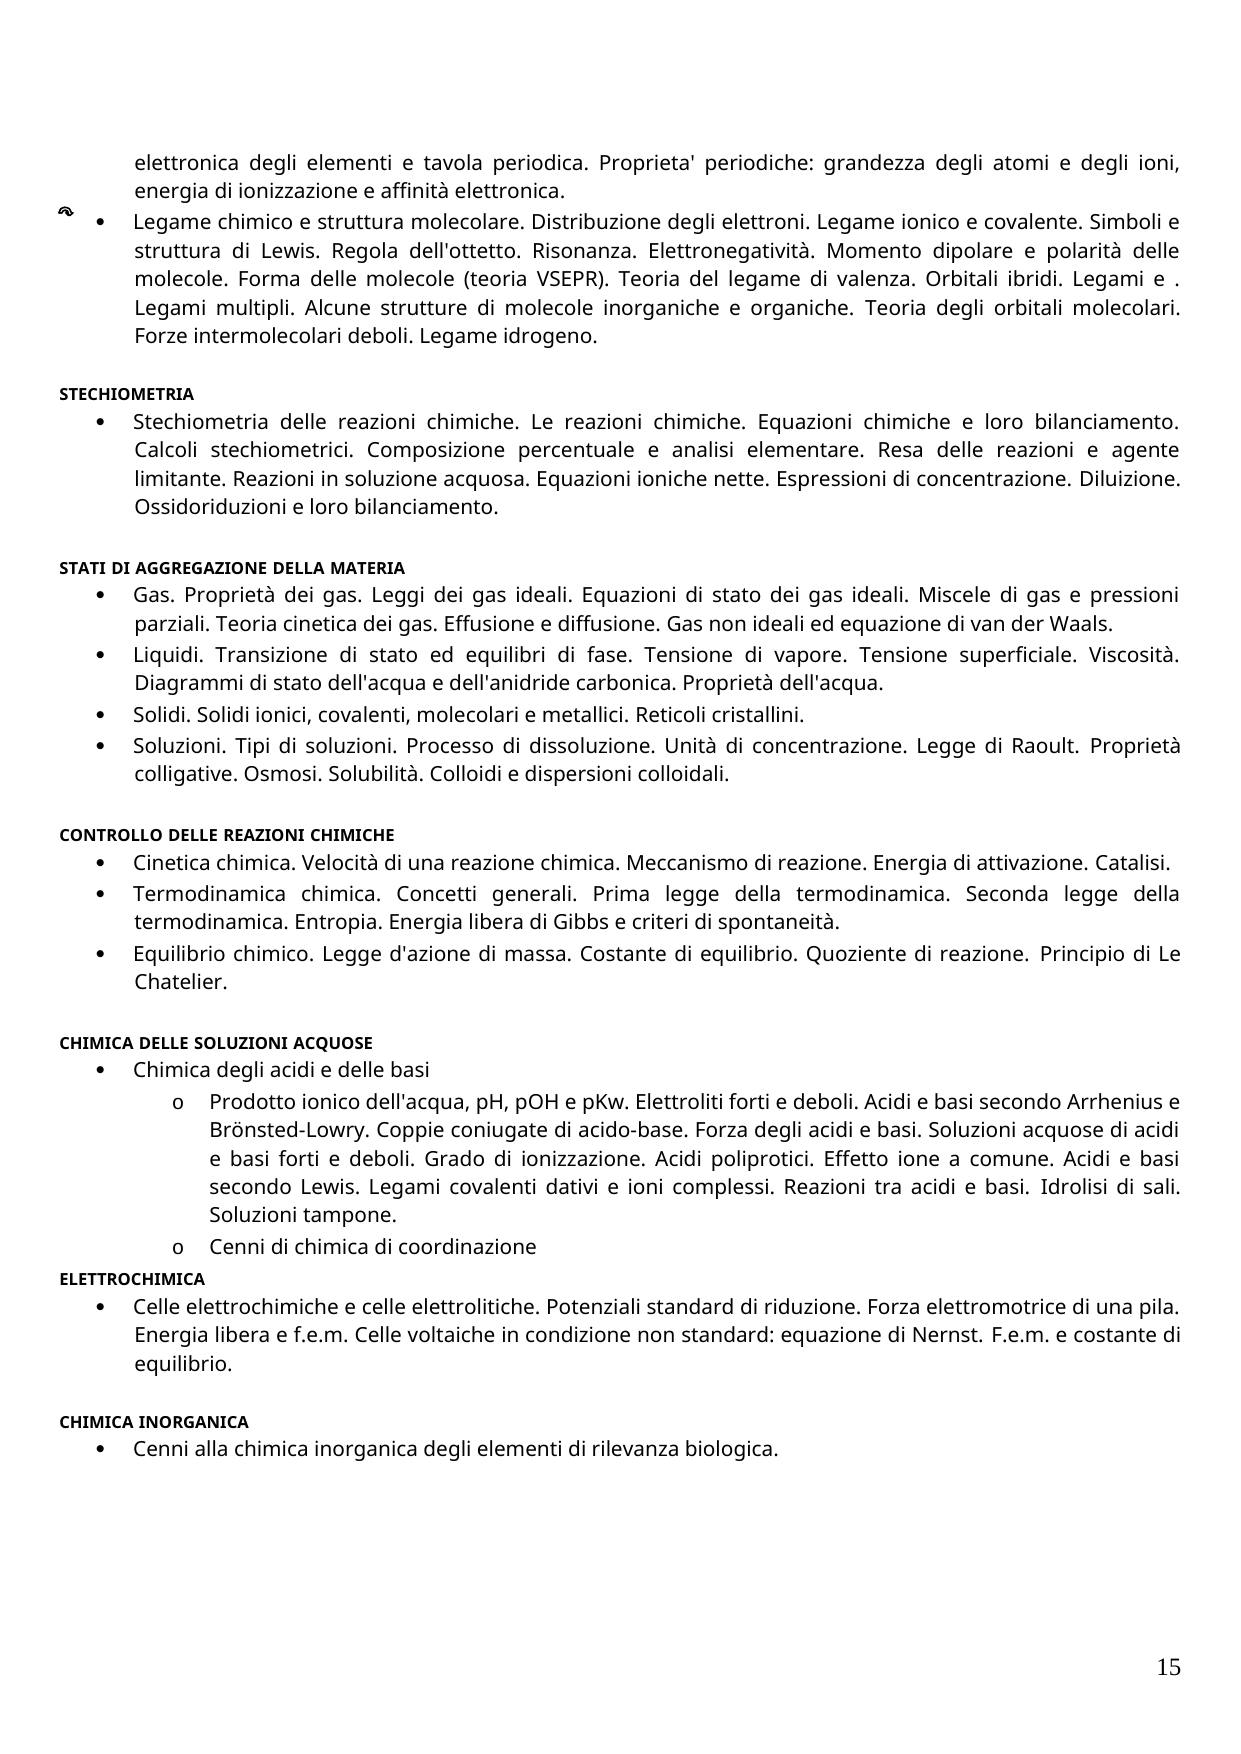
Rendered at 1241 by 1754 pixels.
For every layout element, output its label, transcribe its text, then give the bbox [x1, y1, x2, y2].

list Termodinamica chimica. Concetti generali. Prima legge della termodinamica. Seconda legge della termodinamica. Entropia. Energia libera di Gibbs e criteri di spontaneità. [97, 879, 1181, 936]
list Liquidi. Transizione di stato ed equilibri di fase. Tensione di vapore. Tensione superficiale. Viscosità. Diagrammi di stato dell'acqua e dell'anidride carbonica. Proprietà dell'acqua. [97, 640, 1181, 697]
list Celle elettrochimiche e celle elettrolitiche. Potenziali standard di riduzione. Forza elettromotrice di una pila. Energia libera e f.e.m. Celle voltaiche in condizione non standard: equazione di Nernst. F.e.m. e costante di equilibrio. [97, 1292, 1181, 1377]
text chimica inorganica [59, 1406, 1181, 1434]
list Gas. Proprietà dei gas. Leggi dei gas ideali. Equazioni di stato dei gas ideali. Miscele di gas e pressioni parziali. Teoria cinetica dei gas. Effusione e diffusione. Gas non ideali ed equazione di van der Waals. [97, 580, 1181, 637]
list Prodotto ionico dell'acqua, pH, pOH e pKw. Elettroliti forti e deboli. Acidi e basi secondo Arrhenius e Brönsted-Lowry. Coppie coniugate di acido-base. Forza degli acidi e basi. Soluzioni acquose di acidi e basi forti e deboli. Grado di ionizzazione. Acidi poliprotici. Effetto ione a comune. Acidi e basi secondo Lewis. Legami covalenti dativi e ioni complessi. Reazioni tra acidi e basi. Idrolisi di sali. Soluzioni tampone. [172, 1087, 1181, 1229]
list Cenni di chimica di coordinazione [172, 1232, 1181, 1261]
list Chimica degli acidi e delle basi [97, 1055, 1181, 1084]
list Cinetica chimica. Velocità di una reazione chimica. Meccanismo di reazione. Energia di attivazione. Catalisi. [97, 848, 1181, 876]
list Legame chimico e struttura molecolare. Distribuzione degli elettroni. Legame ionico e covalente. Simboli e struttura di Lewis. Regola dell'ottetto. Risonanza. Elettronegatività. Momento dipolare e polarità delle molecole. Forma delle molecole (teoria VSEPR). Teoria del legame di valenza. Orbitali ibridi. Legami e . Legami multipli. Alcune strutture di molecole inorganiche e organiche. Teoria degli orbitali molecolari. Forze intermolecolari deboli. Legame idrogeno. [97, 207, 1181, 349]
list elettrochimica [59, 1263, 1181, 1292]
list stati di aggregazione della materia [59, 552, 1181, 580]
list chimica delle soluzioni acquose [59, 1027, 1181, 1055]
list Cenni alla chimica inorganica degli elementi di rilevanza biologica. [97, 1434, 1181, 1463]
list stechiometria [59, 378, 1181, 407]
list Soluzioni. Tipi di soluzioni. Processo di dissoluzione. Unità di concentrazione. Legge di Raoult. Proprietà colligative. Osmosi. Solubilità. Colloidi e dispersioni colloidali. [97, 731, 1181, 788]
list controllo delle reazioni chimiche [59, 819, 1181, 848]
list Stechiometria delle reazioni chimiche. Le reazioni chimiche. Equazioni chimiche e loro bilanciamento. Calcoli stechiometrici. Composizione percentuale e analisi elementare. Resa delle reazioni e agente limitante. Reazioni in soluzione acquosa. Equazioni ioniche nette. Espressioni di concentrazione. Diluizione. Ossidoriduzioni e loro bilanciamento. [97, 407, 1181, 521]
list Solidi. Solidi ionici, covalenti, molecolari e metallici. Reticoli cristallini. [97, 700, 1181, 728]
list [97, 148, 1181, 204]
list Equilibrio chimico. Legge d'azione di massa. Costante di equilibrio. Quoziente di reazione. Principio di Le Chatelier. [97, 939, 1181, 996]
